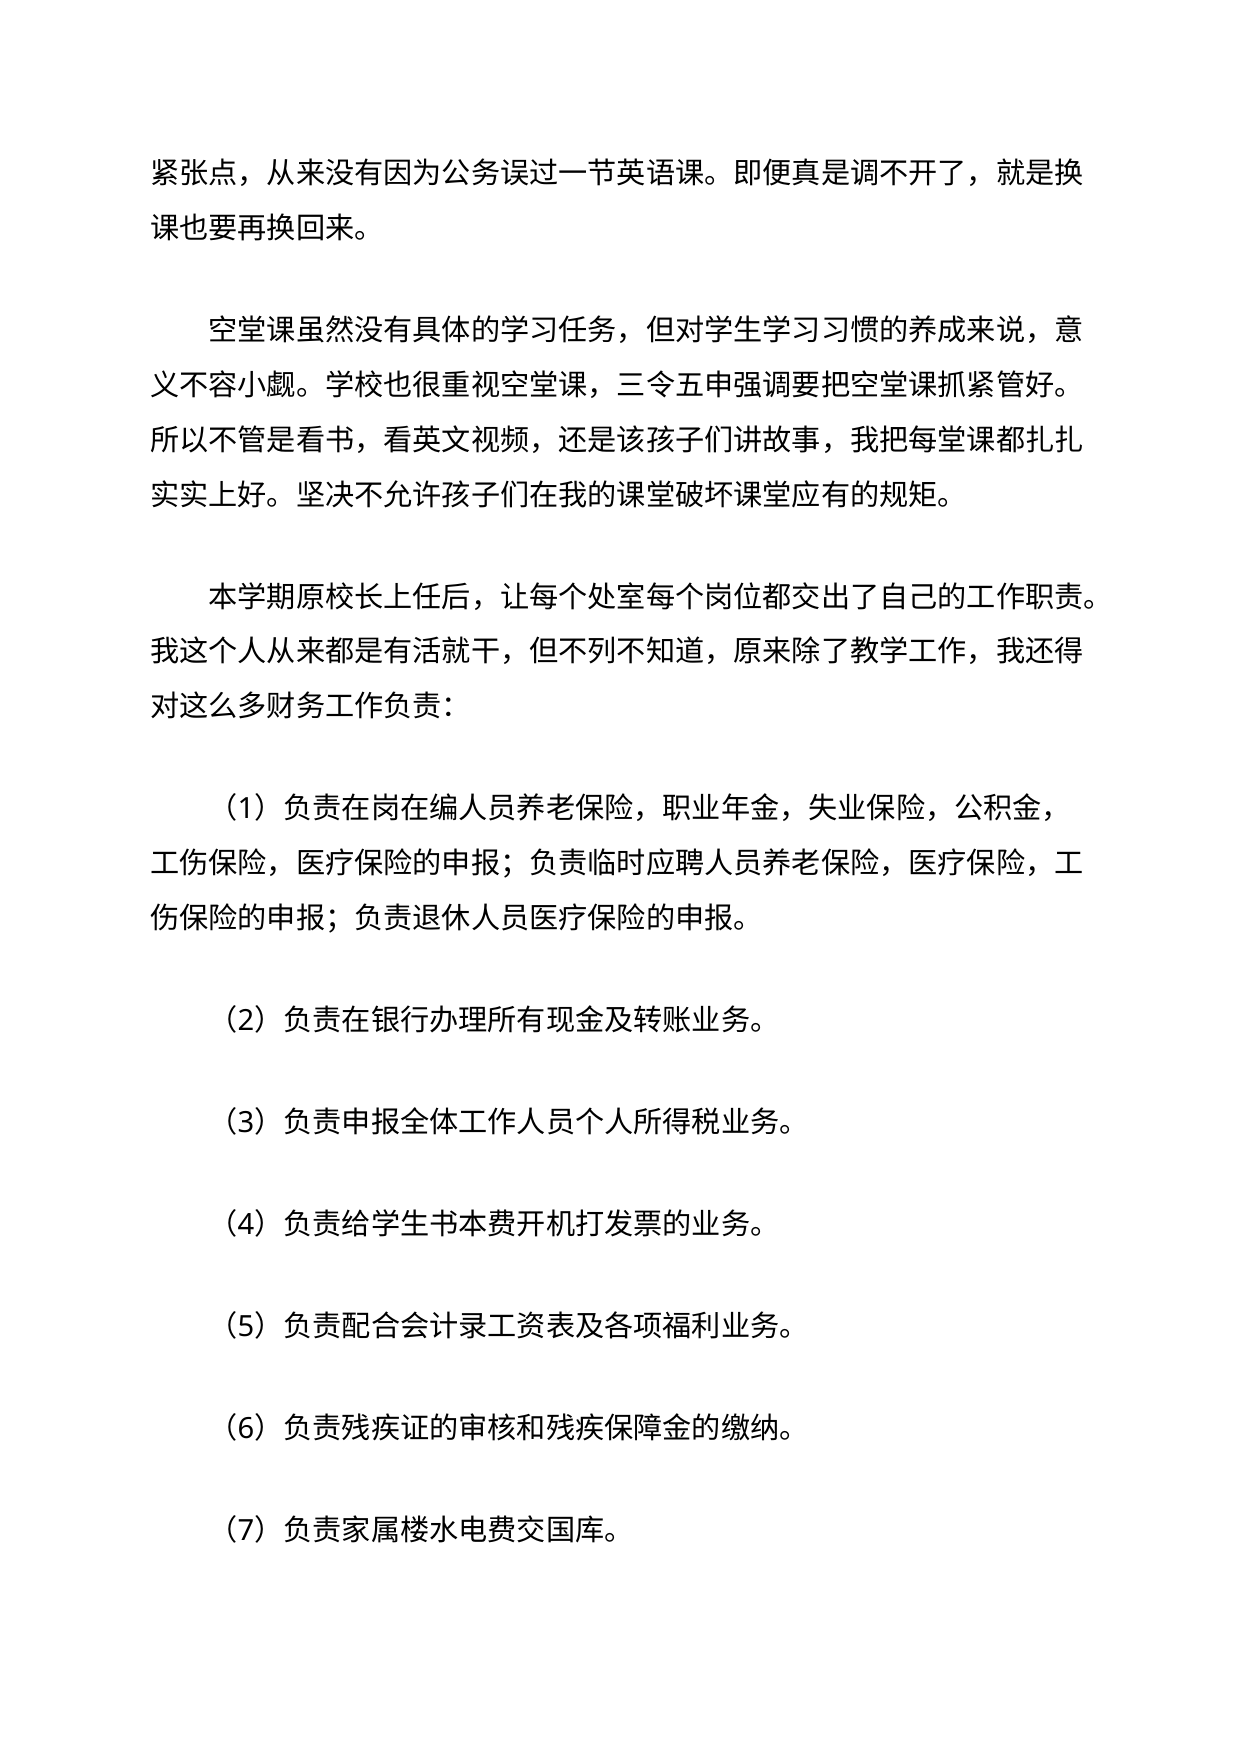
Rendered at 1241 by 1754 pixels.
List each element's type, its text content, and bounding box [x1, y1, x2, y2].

text （6）负责残疾证的审核和残疾保障金的缴纳。 [150, 1404, 1090, 1447]
text （7）负责家属楼水电费交国库。 [150, 1506, 1090, 1549]
text 本学期原校长上任后，让每个处室每个岗位都交出了自己的工作职责。我这个人从来都是有活就干，但不列不知道，原来除了教学工作，我还得对这么多财务工作负责： [150, 573, 1090, 725]
text （3）负责申报全体工作人员个人所得税业务。 [150, 1098, 1090, 1141]
text （1）负责在岗在编人员养老保险，职业年金，失业保险，公积金，工伤保险，医疗保险的申报；负责临时应聘人员养老保险，医疗保险，工伤保险的申报；负责退休人员医疗保险的申报。 [150, 785, 1090, 937]
text 空堂课虽然没有具体的学习任务，但对学生学习习惯的养成来说，意义不容小觑。学校也很重视空堂课，三令五申强调要把空堂课抓紧管好。所以不管是看书，看英文视频，还是该孩子们讲故事，我把每堂课都扎扎实实上好。坚决不允许孩子们在我的课堂破坏课堂应有的规矩。 [150, 307, 1090, 514]
text （2）负责在银行办理所有现金及转账业务。 [150, 996, 1090, 1039]
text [150, 150, 1090, 247]
text （5）负责配合会计录工资表及各项福利业务。 [150, 1302, 1090, 1345]
text （4）负责给学生书本费开机打发票的业务。 [150, 1200, 1090, 1243]
